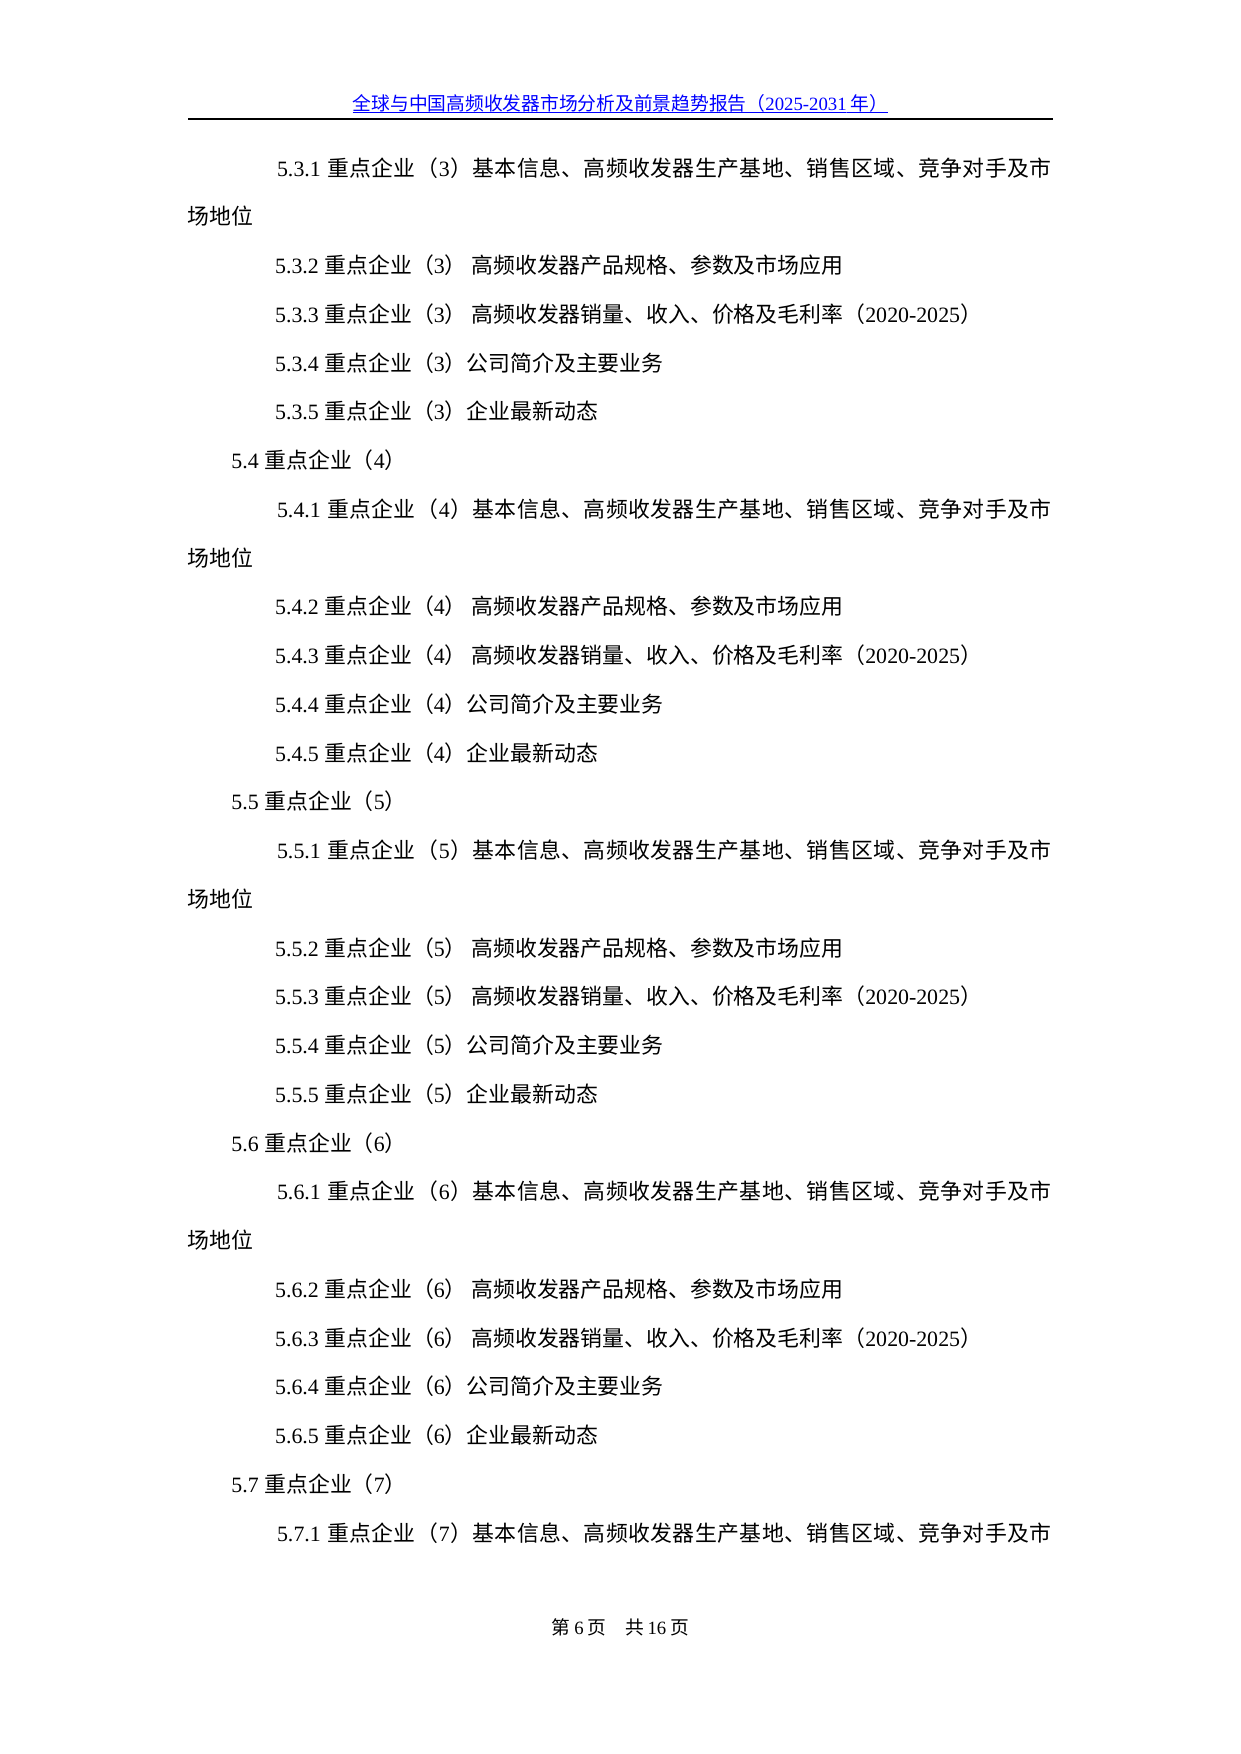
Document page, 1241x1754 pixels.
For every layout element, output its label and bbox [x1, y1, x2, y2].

text [187, 150, 1053, 1548]
